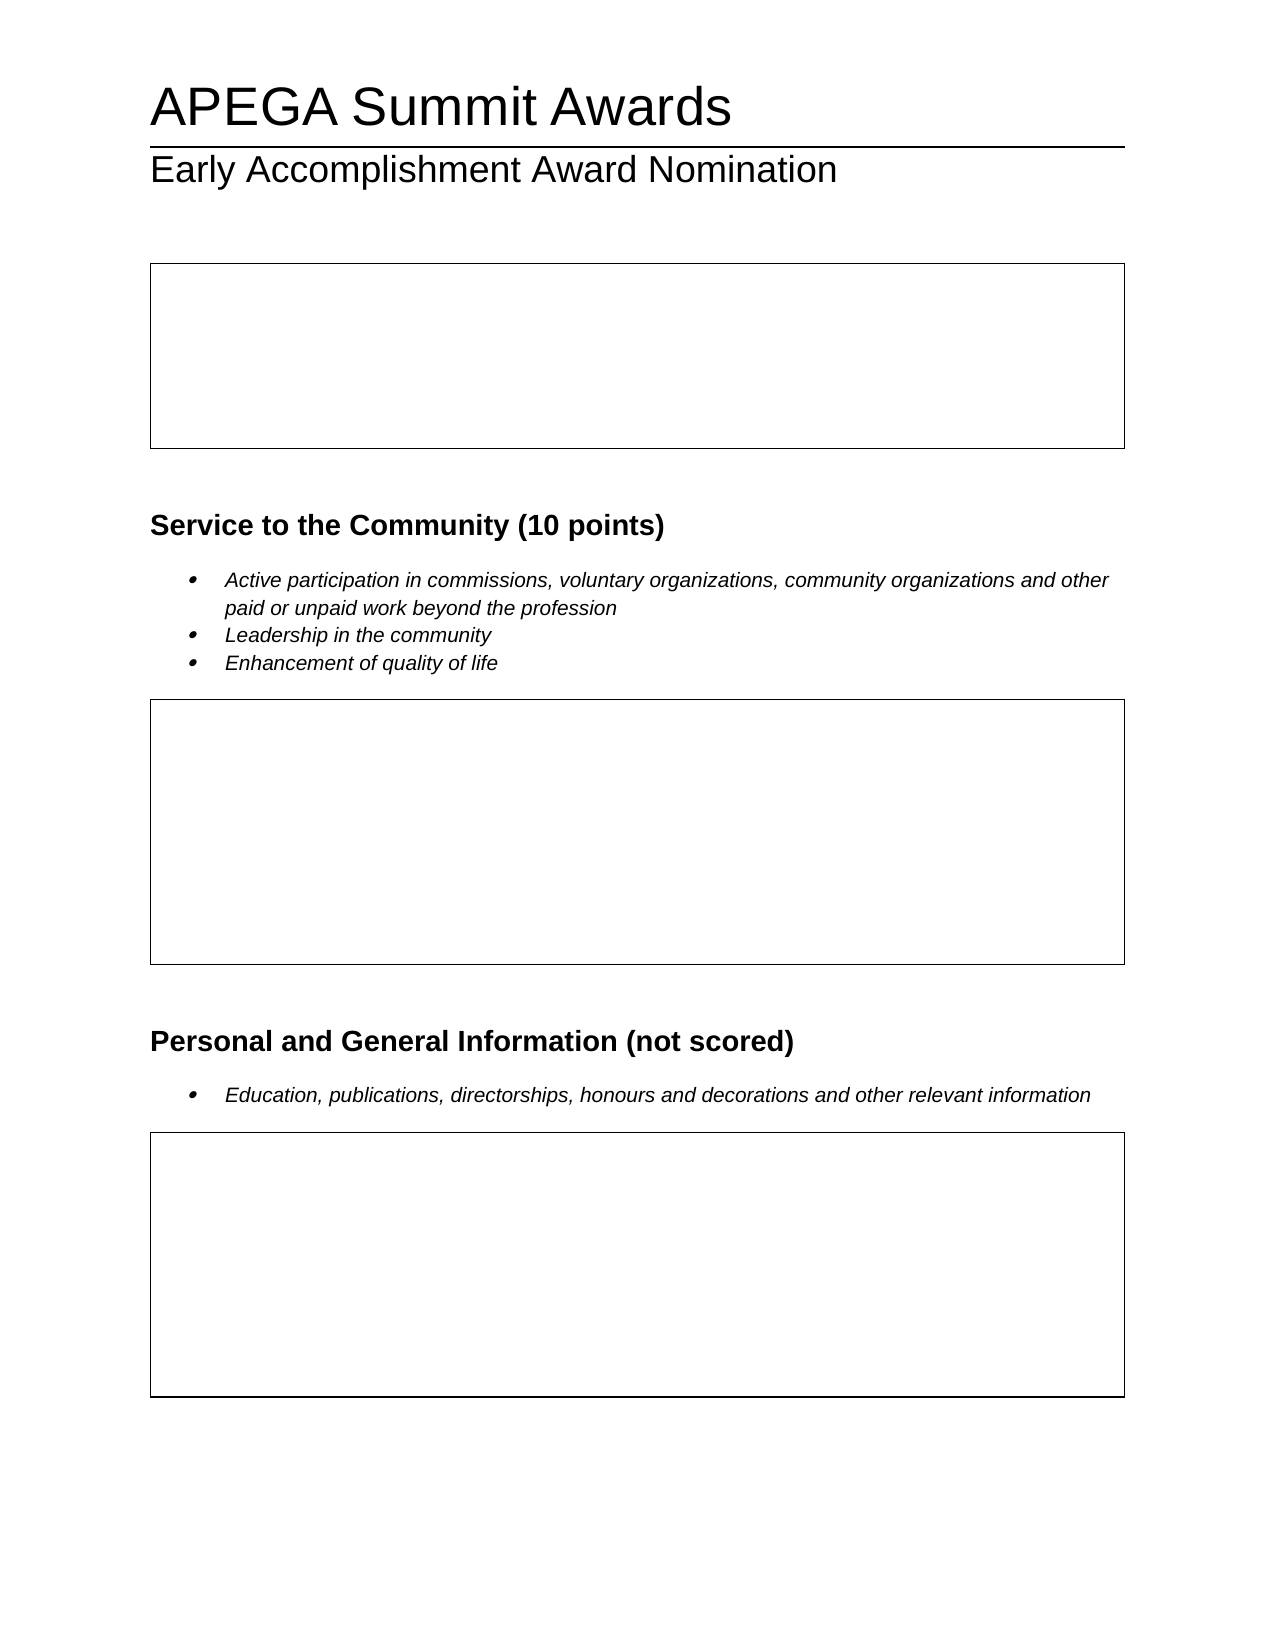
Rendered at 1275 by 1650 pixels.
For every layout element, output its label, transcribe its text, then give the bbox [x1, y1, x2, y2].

list Enhancement of quality of life [187, 651, 1125, 674]
table_header [151, 1133, 1124, 1396]
text Service to the Community (10 points) [150, 508, 1125, 542]
table_header [151, 700, 1124, 963]
list Leadership in the community [187, 623, 1125, 647]
text Personal and General Information (not scored) [150, 1024, 1125, 1057]
list Active participation in commissions, voluntary organizations, community organizations and other paid or unpaid work beyond the profession [187, 568, 1125, 619]
list Education, publications, directorships, honours and decorations and other relevant information [187, 1083, 1125, 1107]
table_header [151, 264, 1124, 448]
